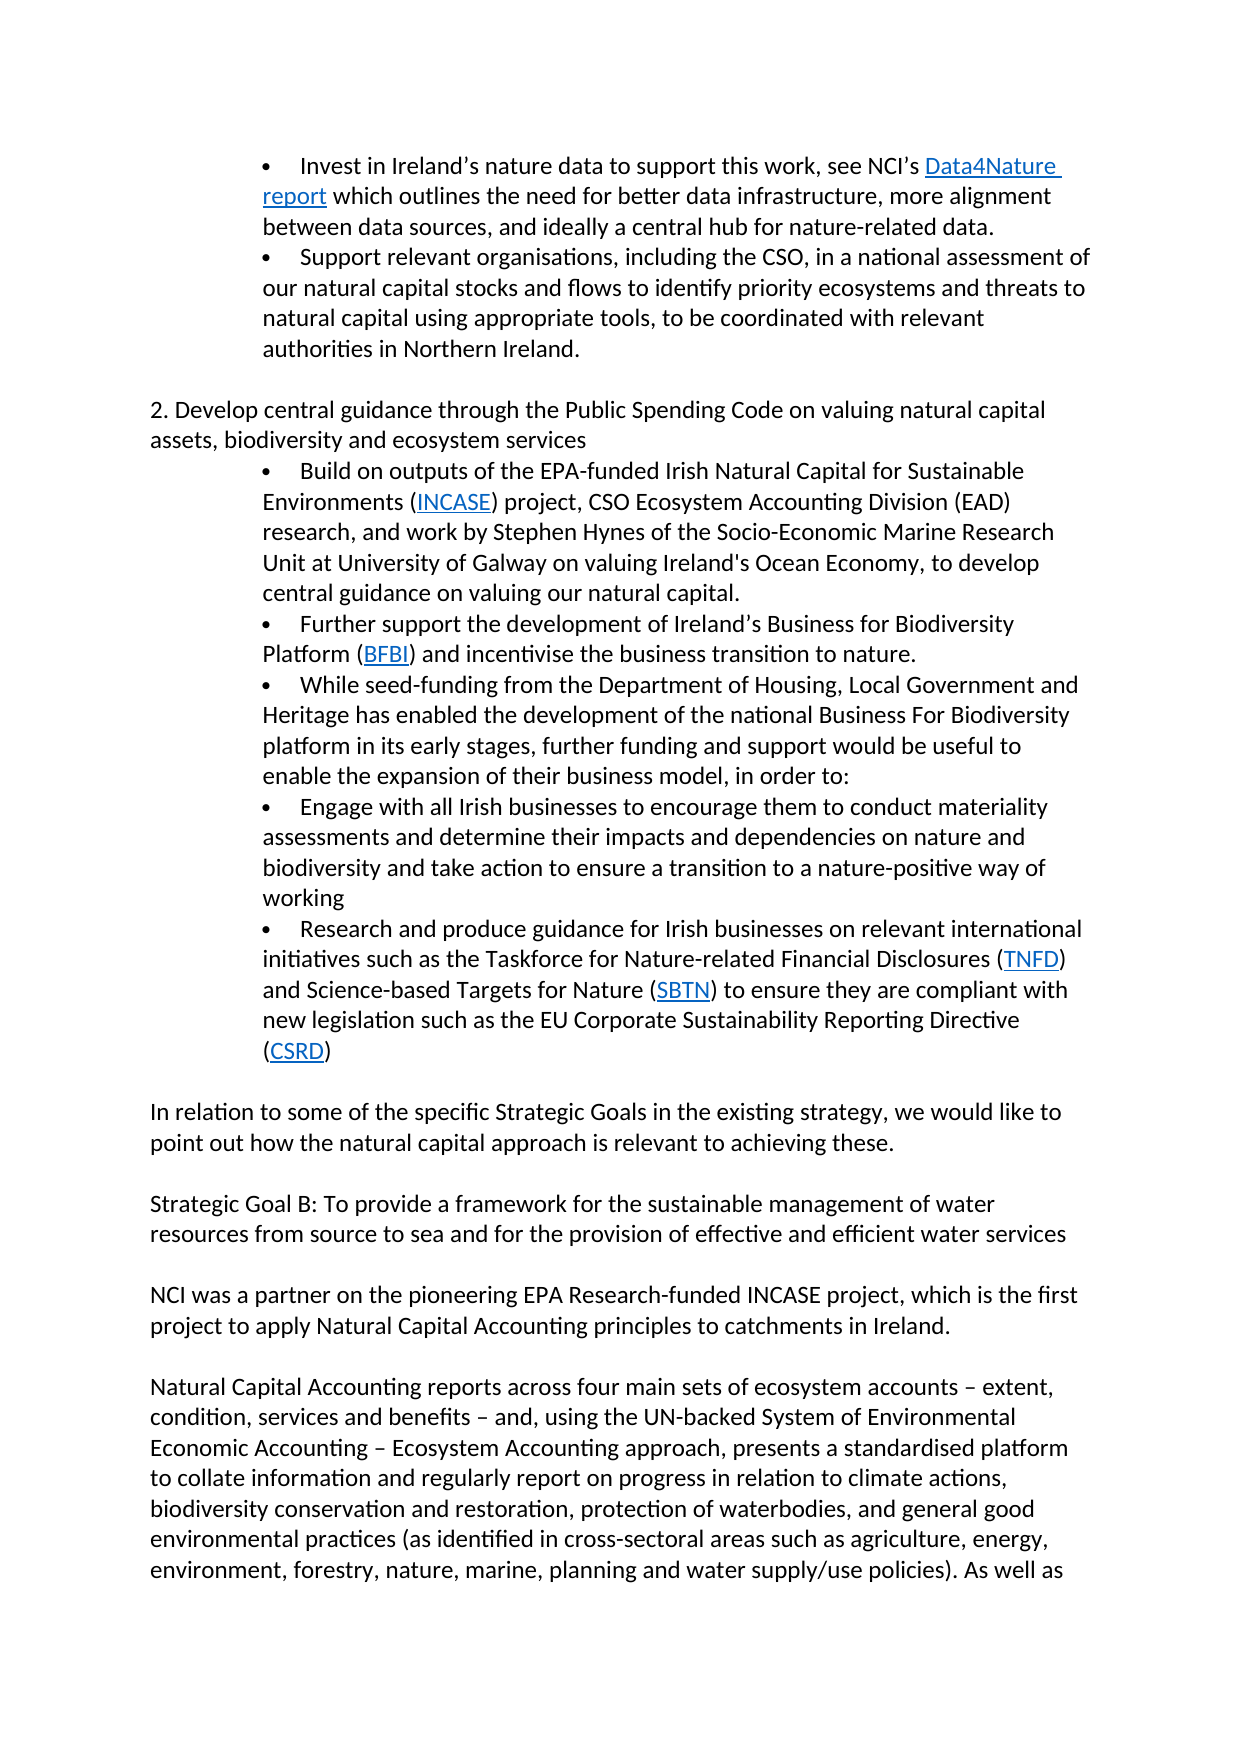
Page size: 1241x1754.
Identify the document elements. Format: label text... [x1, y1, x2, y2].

list Invest in Ireland’s nature data to support this work, see NCI’s Data4Nature report which outlines the need for better data infrastructure, more alignment between data sources, and ideally a central hub for nature-related data. [262, 150, 1090, 242]
text 2. Develop central guidance through the Public Spending Code on valuing natural capital assets, biodiversity and ecosystem services [150, 394, 1090, 455]
list Support relevant organisations, including the CSO, in a national assessment of our natural capital stocks and flows to identify priority ecosystems and threats to natural capital using appropriate tools, to be coordinated with relevant authorities in Northern Ireland. [262, 242, 1090, 364]
list Engage with all Irish businesses to encourage them to conduct materiality assessments and determine their impacts and dependencies on nature and biodiversity and take action to ensure a transition to a nature-positive way of working [262, 791, 1090, 913]
list Further support the development of Ireland’s Business for Biodiversity Platform (BFBI) and incentivise the business transition to nature. [262, 608, 1090, 669]
text NCI was a partner on the pioneering EPA Research-funded INCASE project, which is the first project to apply Natural Capital Accounting principles to catchments in Ireland. [150, 1279, 1090, 1340]
text Strategic Goal B: To provide a framework for the sustainable management of water resources from source to sea and for the provision of effective and efficient water services [150, 1188, 1090, 1249]
list Build on outputs of the EPA-funded Irish Natural Capital for Sustainable Environments (INCASE) project, CSO Ecosystem Accounting Division (EAD) research, and work by Stephen Hynes of the Socio-Economic Marine Research Unit at University of Galway on valuing Ireland's Ocean Economy, to develop central guidance on valuing our natural capital. [262, 455, 1090, 608]
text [150, 1371, 1090, 1584]
list While seed-funding from the Department of Housing, Local Government and Heritage has enabled the development of the national Business For Biodiversity platform in its early stages, further funding and support would be useful to enable the expansion of their business model, in order to: [262, 669, 1090, 791]
text In relation to some of the specific Strategic Goals in the existing strategy, we would like to point out how the natural capital approach is relevant to achieving these. [150, 1096, 1090, 1157]
list Research and produce guidance for Irish businesses on relevant international initiatives such as the Taskforce for Nature-related Financial Disclosures (TNFD) and Science-based Targets for Nature (SBTN) to ensure they are compliant with new legislation such as the EU Corporate Sustainability Reporting Directive (CSRD) [262, 913, 1090, 1066]
